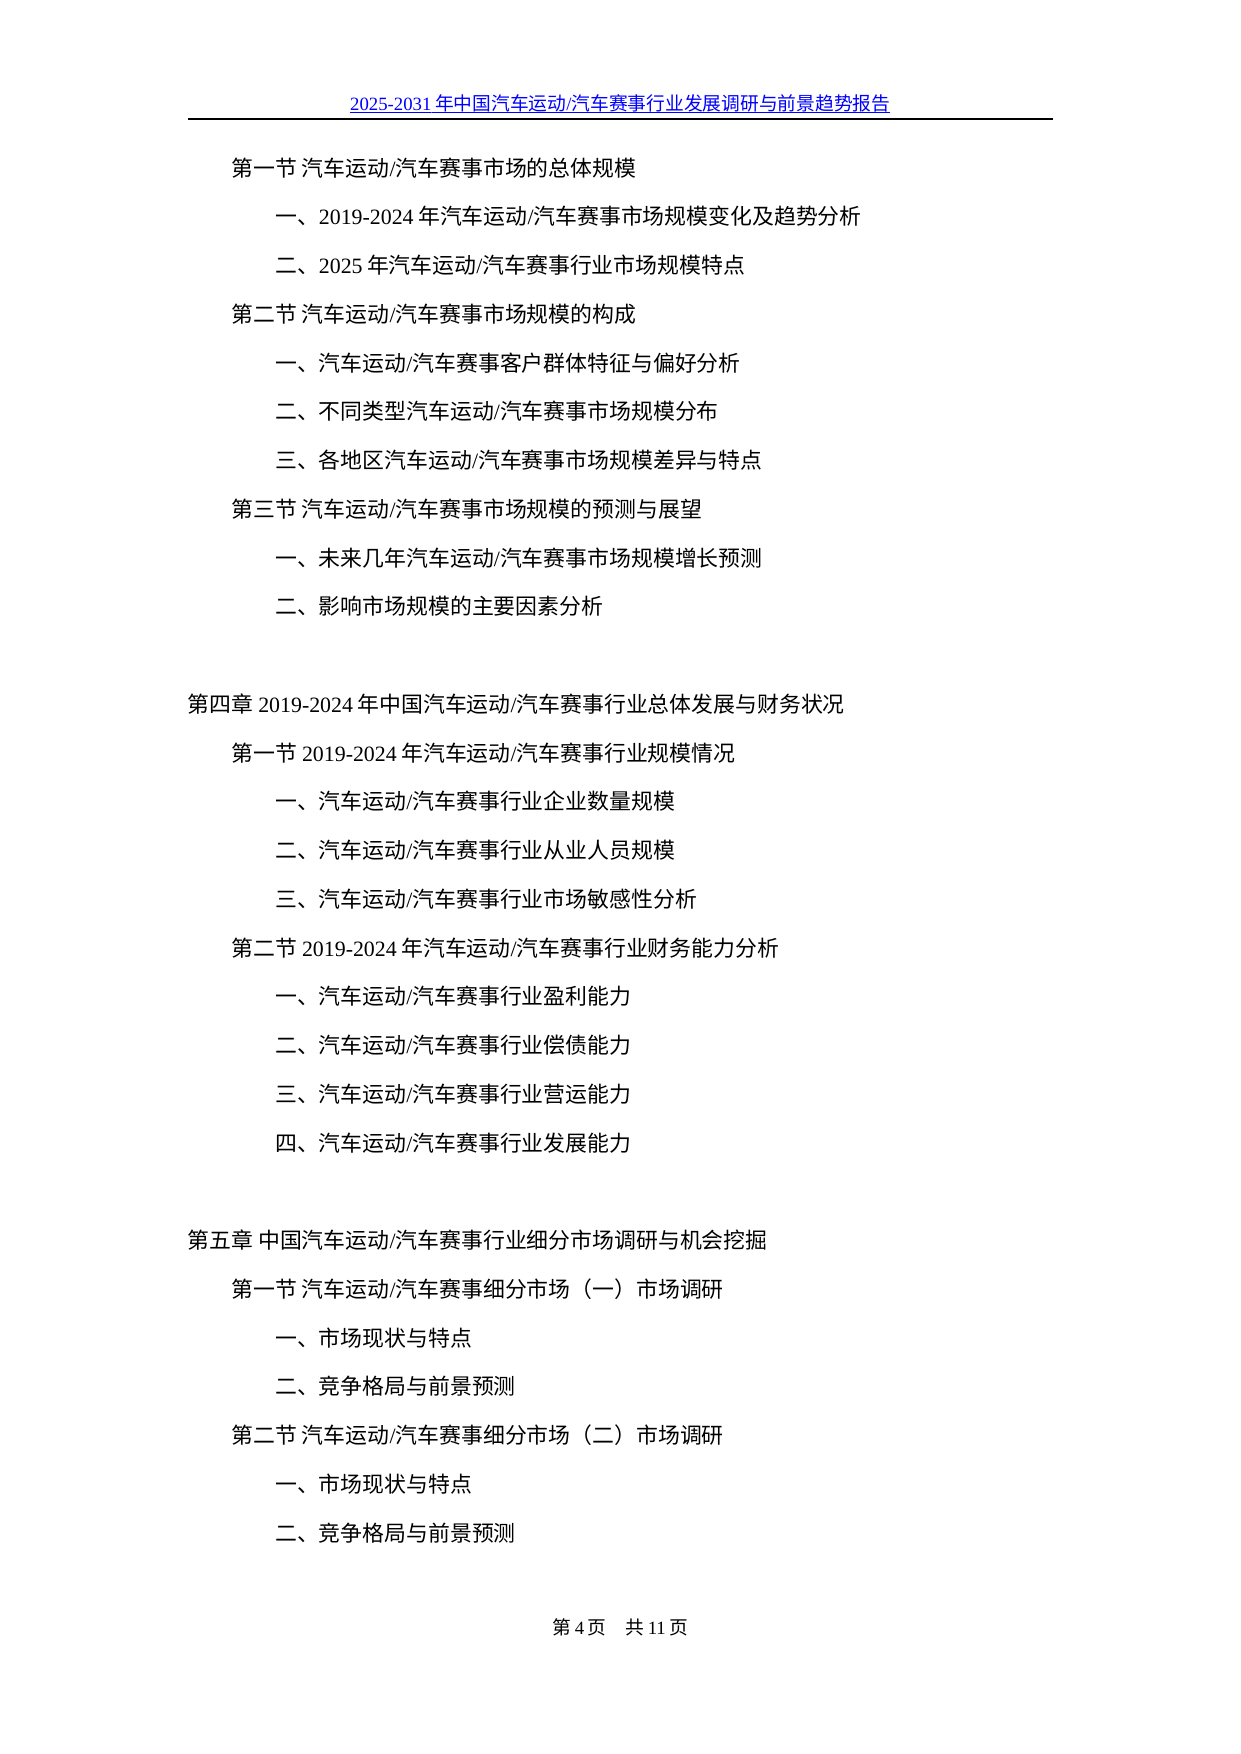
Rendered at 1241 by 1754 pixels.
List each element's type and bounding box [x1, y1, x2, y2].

text [187, 150, 1053, 1548]
